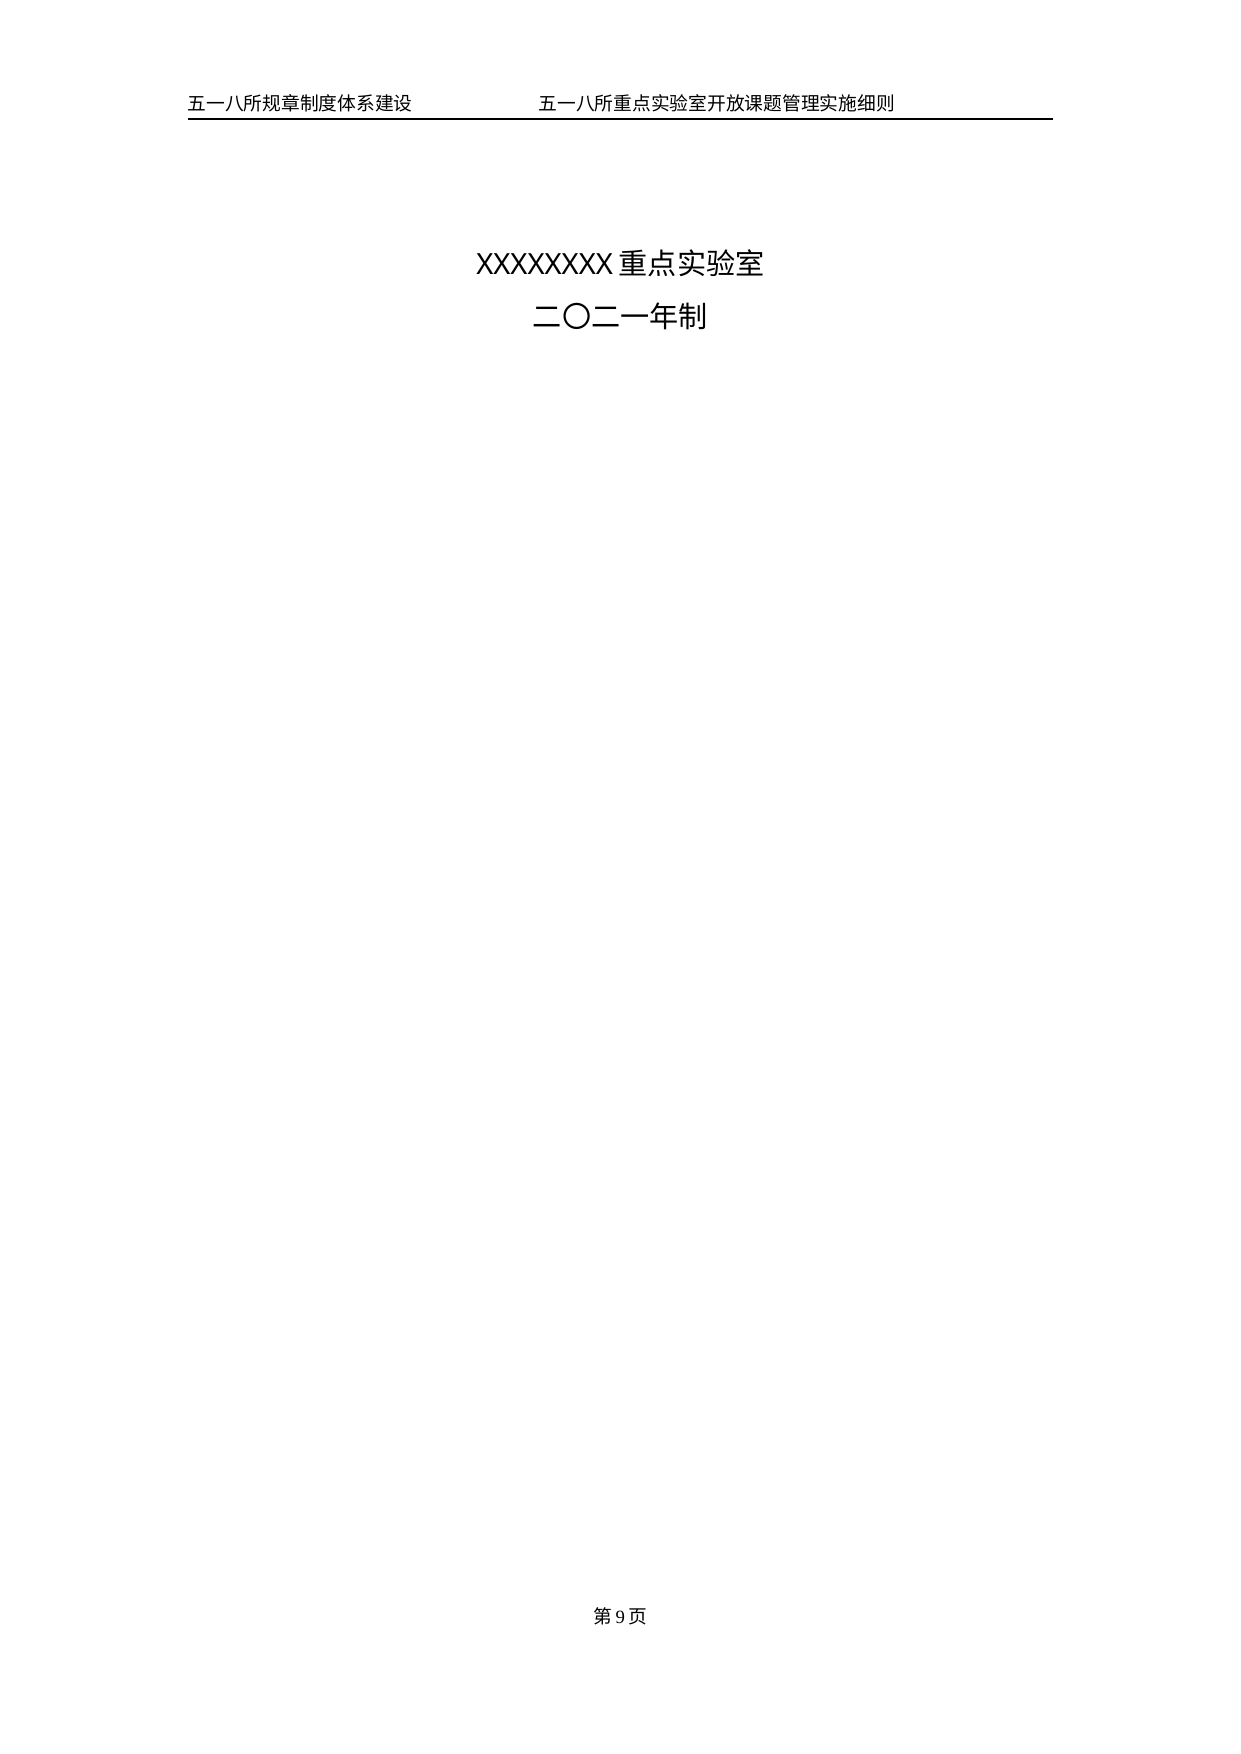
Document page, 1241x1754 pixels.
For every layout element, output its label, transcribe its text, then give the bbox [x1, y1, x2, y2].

text XXXXXXXX重点实验室 [187, 240, 1053, 283]
text 二〇二一年制 [187, 293, 1053, 336]
